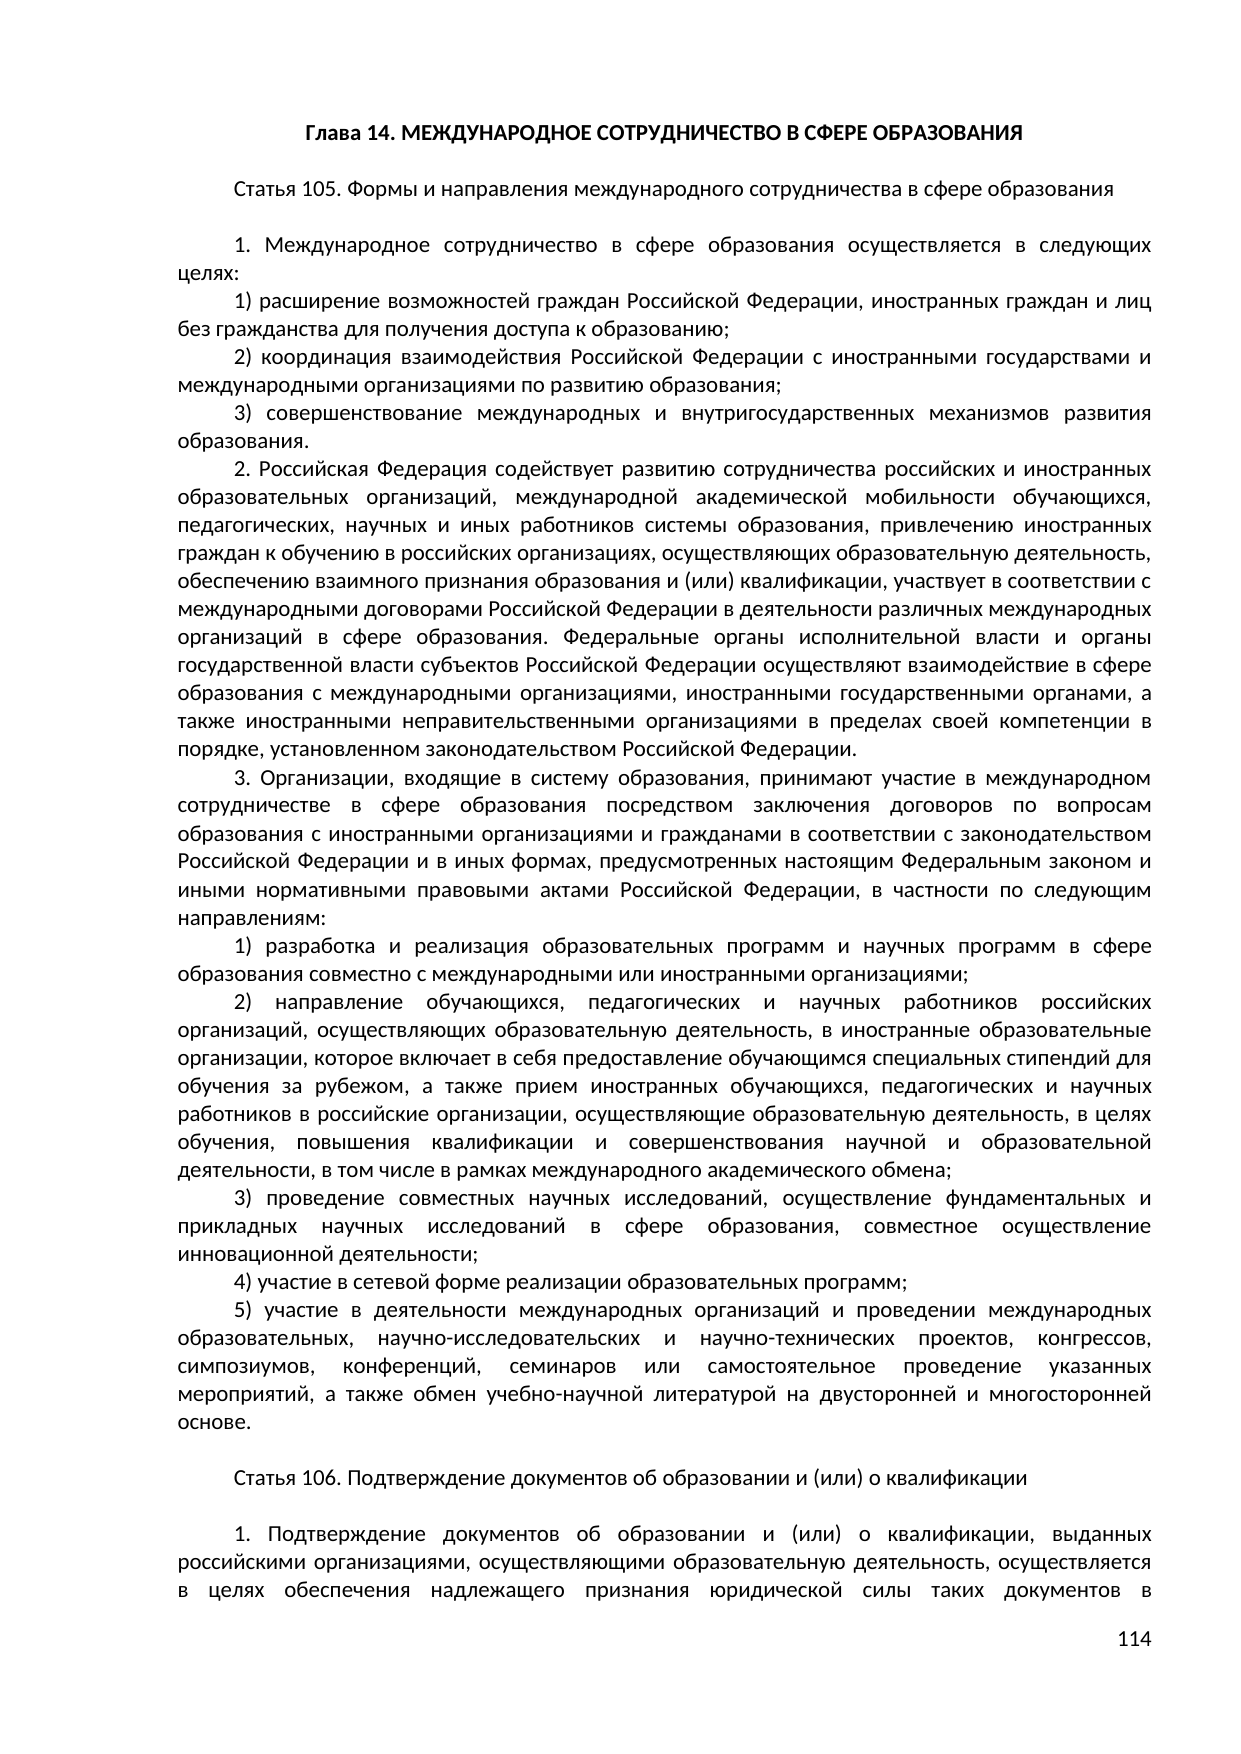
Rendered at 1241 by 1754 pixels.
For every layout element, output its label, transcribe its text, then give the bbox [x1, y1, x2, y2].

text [177, 1519, 1152, 1603]
text 1) расширение возможностей граждан Российской Федерации, иностранных граждан и лиц без гражданства для получения доступа к образованию; [177, 286, 1152, 342]
text 3. Организации, входящие в систему образования, принимают участие в международном сотрудничестве в сфере образования посредством заключения договоров по вопросам образования с иностранными организациями и гражданами в соответствии с законодательством Российской Федерации и в иных формах, предусмотренных настоящим Федеральным законом и иными нормативными правовыми актами Российской Федерации, в частности по следующим направлениям: [177, 763, 1152, 931]
text Статья 106. Подтверждение документов об образовании и (или) о квалификации [177, 1463, 1152, 1491]
text 3) проведение совместных научных исследований, осуществление фундаментальных и прикладных научных исследований в сфере образования, совместное осуществление инновационной деятельности; [177, 1183, 1152, 1267]
text 2) направление обучающихся, педагогических и научных работников российских организаций, осуществляющих образовательную деятельность, в иностранные образовательные организации, которое включает в себя предоставление обучающимся специальных стипендий для обучения за рубежом, а также прием иностранных обучающихся, педагогических и научных работников в российские организации, осуществляющие образовательную деятельность, в целях обучения, повышения квалификации и совершенствования научной и образовательной деятельности, в том числе в рамках международного академического обмена; [177, 987, 1152, 1183]
text 1. Международное сотрудничество в сфере образования осуществляется в следующих целях: [177, 230, 1152, 286]
text 1) разработка и реализация образовательных программ и научных программ в сфере образования совместно с международными или иностранными организациями; [177, 931, 1152, 987]
text 4) участие в сетевой форме реализации образовательных программ; [177, 1267, 1152, 1295]
text Глава 14. МЕЖДУНАРОДНОЕ СОТРУДНИЧЕСТВО В СФЕРЕ ОБРАЗОВАНИЯ [177, 118, 1152, 146]
text 3) совершенствование международных и внутригосударственных механизмов развития образования. [177, 398, 1152, 454]
text 5) участие в деятельности международных организаций и проведении международных образовательных, научно-исследовательских и научно-технических проектов, конгрессов, симпозиумов, конференций, семинаров или самостоятельное проведение указанных мероприятий, а также обмен учебно-научной литературой на двусторонней и многосторонней основе. [177, 1295, 1152, 1435]
text Статья 105. Формы и направления международного сотрудничества в сфере образования [177, 174, 1152, 202]
text 2) координация взаимодействия Российской Федерации с иностранными государствами и международными организациями по развитию образования; [177, 342, 1152, 398]
text 2. Российская Федерация содействует развитию сотрудничества российских и иностранных образовательных организаций, международной академической мобильности обучающихся, педагогических, научных и иных работников системы образования, привлечению иностранных граждан к обучению в российских организациях, осуществляющих образовательную деятельность, обеспечению взаимного признания образования и (или) квалификации, участвует в соответствии с международными договорами Российской Федерации в деятельности различных международных организаций в сфере образования. Федеральные органы исполнительной власти и органы государственной власти субъектов Российской Федерации осуществляют взаимодействие в сфере образования с международными организациями, иностранными государственными органами, а также иностранными неправительственными организациями в пределах своей компетенции в порядке, установленном законодательством Российской Федерации. [177, 454, 1152, 763]
